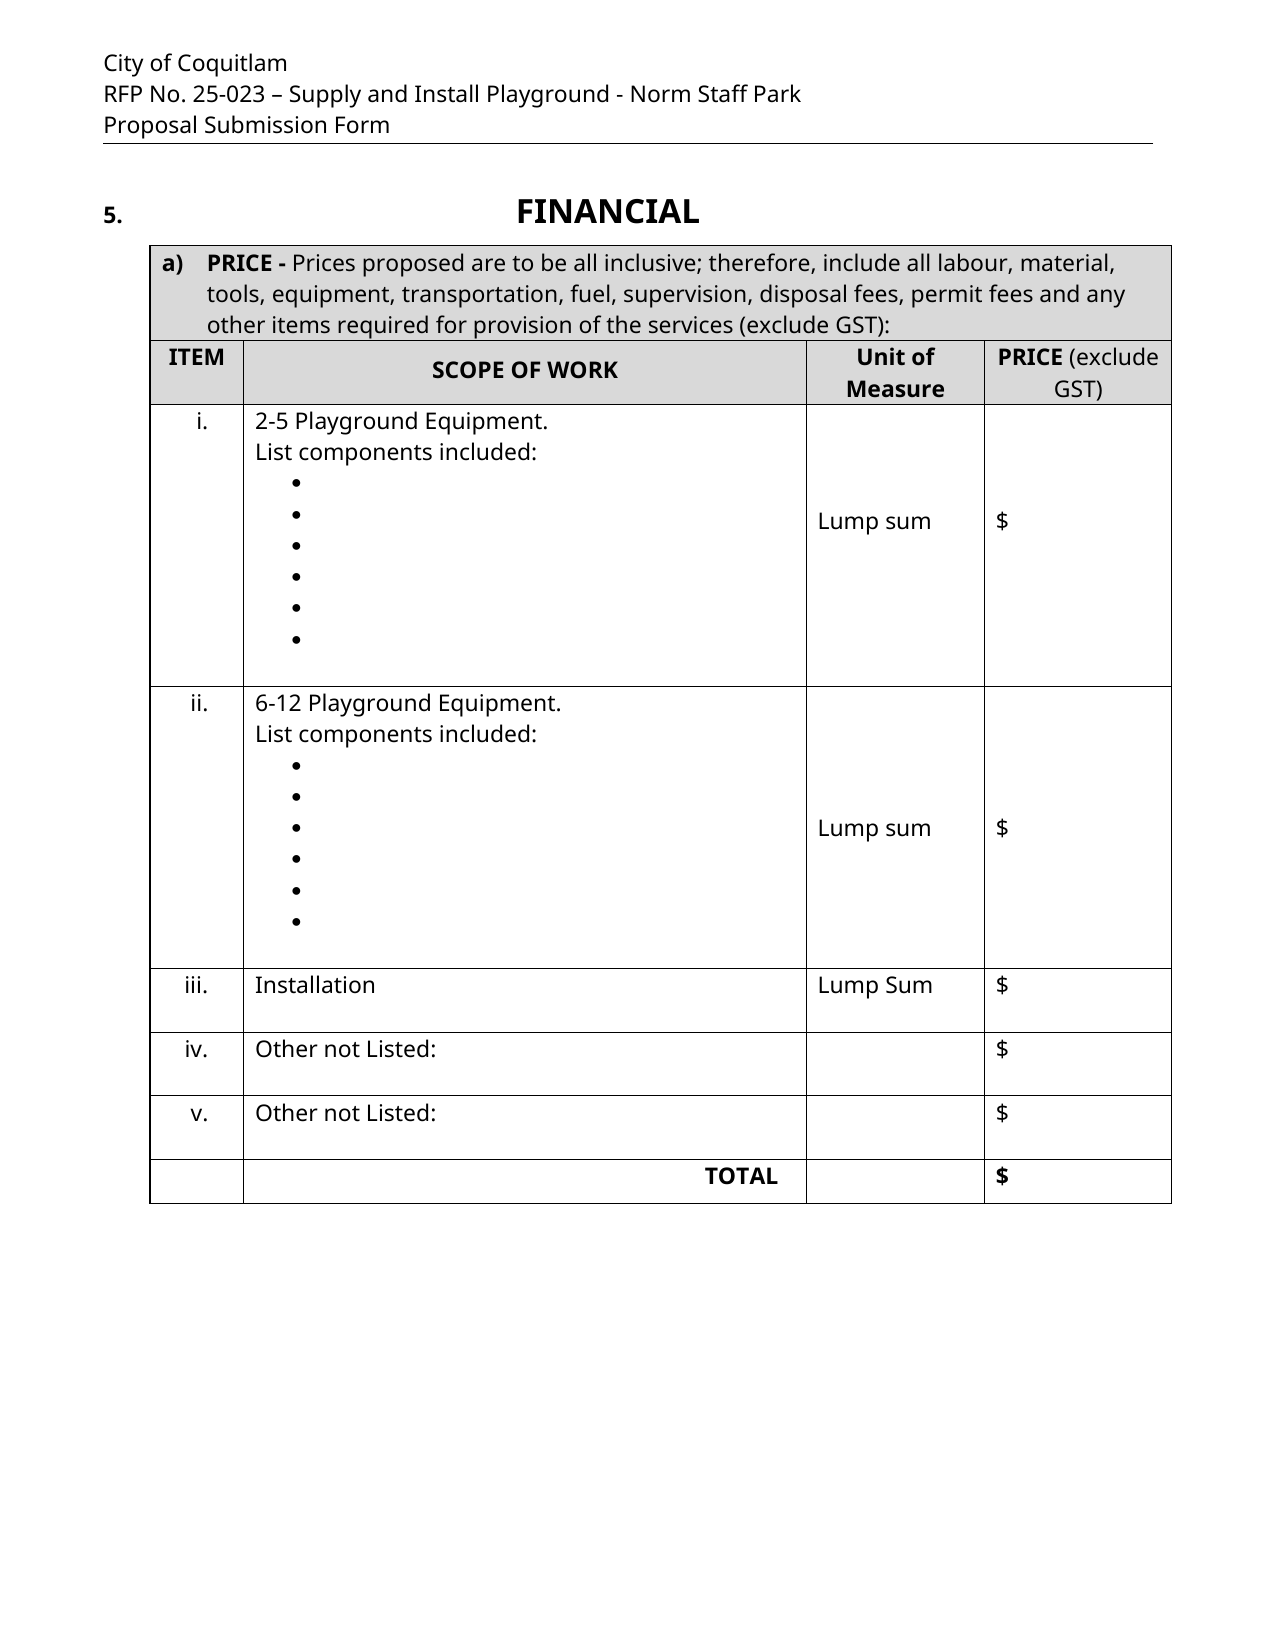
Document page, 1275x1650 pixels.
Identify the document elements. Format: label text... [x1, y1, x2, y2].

table_cell [807, 1160, 984, 1203]
table_cell Lump Sum [807, 969, 984, 1032]
table_cell $ [985, 969, 1171, 1032]
table_cell [151, 969, 243, 1032]
table_cell $ [985, 1033, 1171, 1095]
table_cell 2-5 Playground Equipment. List components included: [244, 405, 806, 686]
table_cell SCOPE OF WORK [244, 341, 806, 404]
table_cell [807, 1033, 984, 1095]
table_cell [807, 1096, 984, 1159]
table_cell [151, 405, 243, 686]
table_cell $ [985, 687, 1171, 968]
table_cell 6-12 Playground Equipment. List components included: [244, 687, 806, 968]
table_header PRICE - Prices proposed are to be all inclusive; therefore, include all labour, material, tools, equipment, transportation, fuel, supervision, disposal fees, permit fees and any other items required for provision of the services (exclude GST): [151, 246, 1171, 340]
list FINANCIAL [103, 187, 1153, 233]
table_cell $ [985, 1096, 1171, 1159]
table_cell TOTAL [244, 1160, 806, 1203]
table_cell PRICE (exclude GST) [985, 341, 1171, 404]
table_cell [151, 687, 243, 968]
table_cell Lump sum [807, 405, 984, 686]
table_cell Unit of Measure [807, 341, 984, 404]
table_cell Lump sum [807, 687, 984, 968]
table_cell $ [985, 405, 1171, 686]
table_cell Other not Listed: [244, 1096, 806, 1159]
table_cell [151, 1096, 243, 1159]
table_cell [151, 1033, 243, 1095]
table_cell ITEM [151, 341, 243, 404]
table_cell [151, 1160, 243, 1203]
table_cell Installation [244, 969, 806, 1032]
table_cell $ [985, 1160, 1171, 1203]
table_cell Other not Listed: [244, 1033, 806, 1095]
